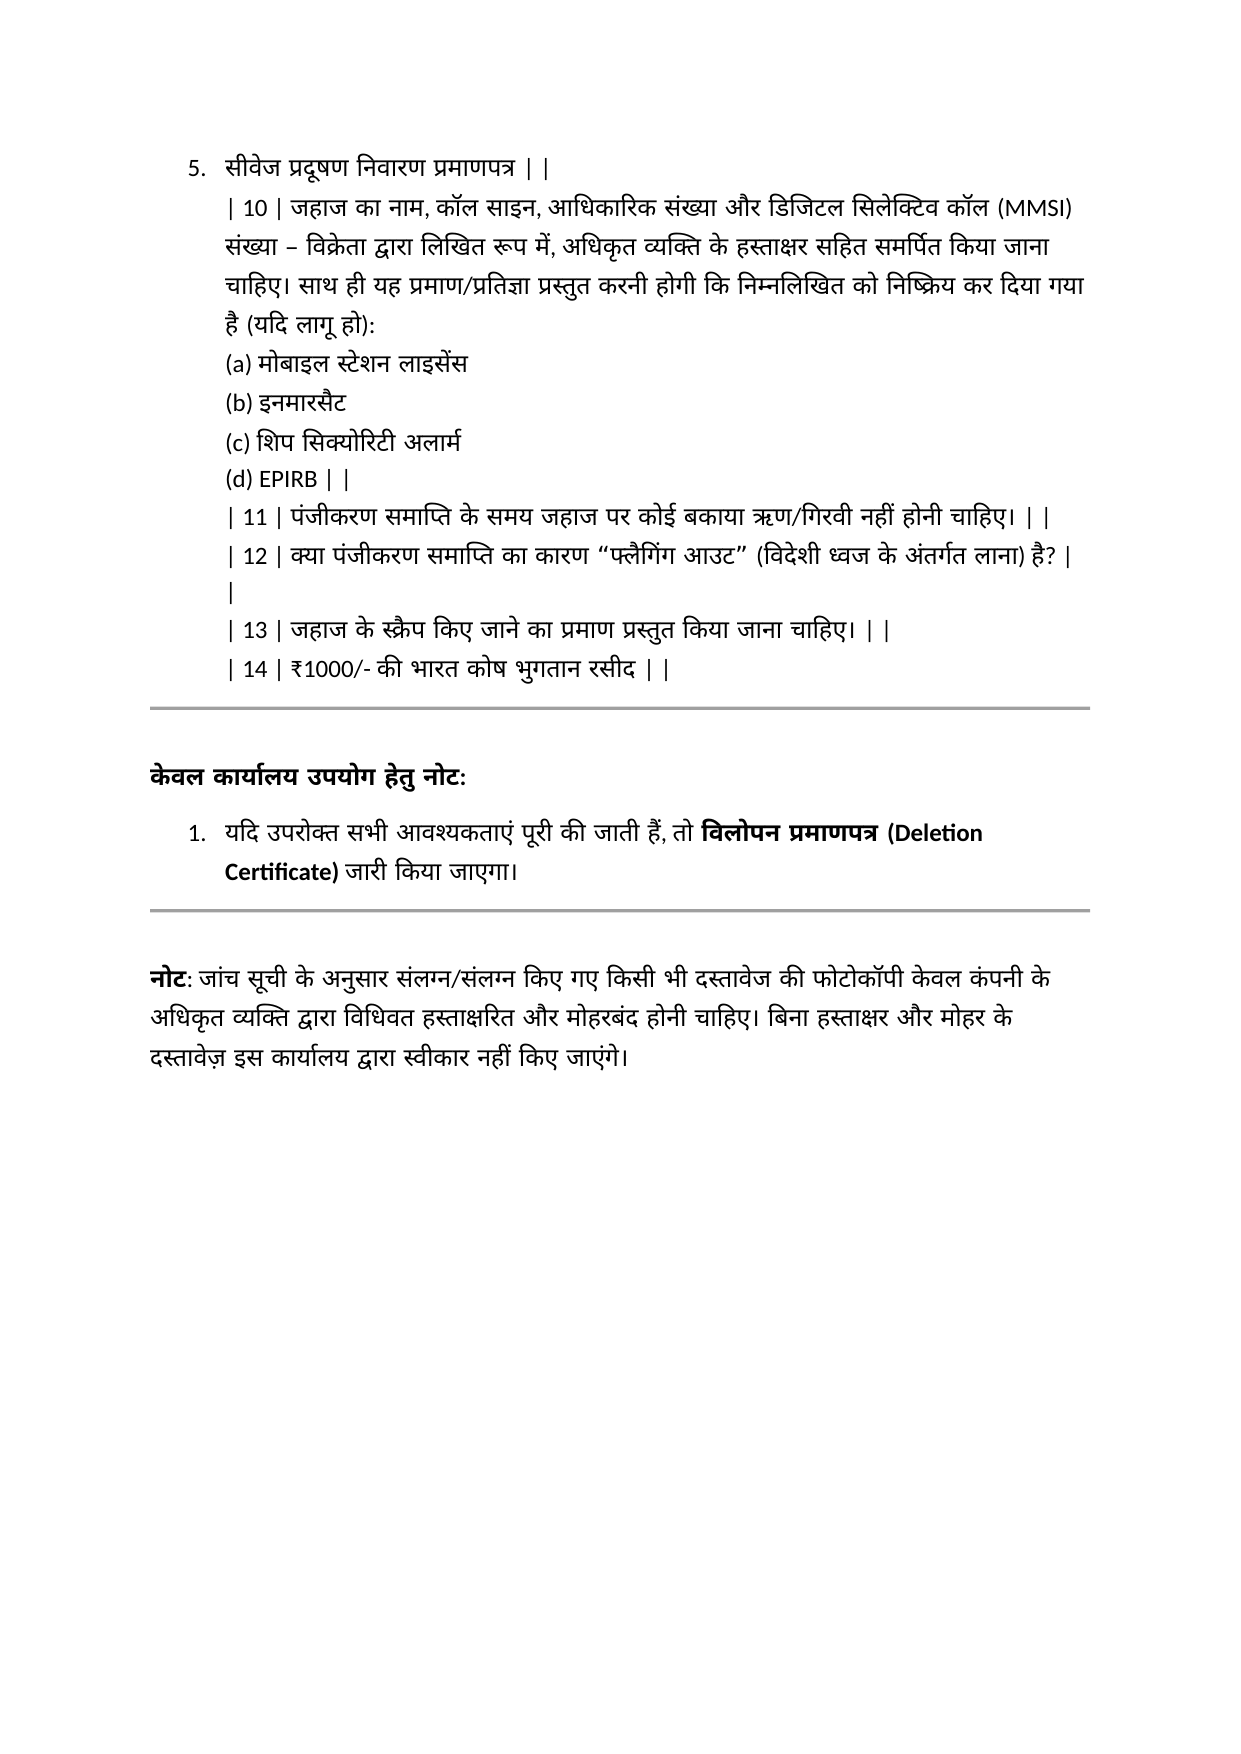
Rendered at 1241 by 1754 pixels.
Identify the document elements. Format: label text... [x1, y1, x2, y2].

list यदि उपरोक्त सभी आवश्यकताएं पूरी की जाती हैं, तो विलोपन प्रमाणपत्र (Deletion Certificate) जारी किया जाएगा। [187, 814, 1090, 887]
text नोट: जांच सूची के अनुसार संलग्न/संलग्न किए गए किसी भी दस्तावेज की फोटोकॉपी केवल कंपनी के अधिकृत व्यक्ति द्वारा विधिवत हस्ताक्षरित और मोहरबंद होनी चाहिए। बिना हस्ताक्षर और मोहर के दस्तावेज़ इस कार्यालय द्वारा स्वीकार नहीं किए जाएंगे। [150, 961, 1090, 1073]
list सीवेज प्रदूषण निवारण प्रमाणपत्र | | | 10 | जहाज का नाम, कॉल साइन, आधिकारिक संख्या और डिजिटल सिलेक्टिव कॉल (MMSI) संख्या – विक्रेता द्वारा लिखित रूप में, अधिकृत व्यक्ति के हस्ताक्षर सहित समर्पित किया जाना चाहिए। साथ ही यह प्रमाण/प्रतिज्ञा प्रस्तुत करनी होगी कि निम्नलिखित को निष्क्रिय कर दिया गया है (यदि लागू हो): (a) मोबाइल स्टेशन लाइसेंस (b) इनमारसैट (c) शिप सिक्योरिटी अलार्म (d) EPIRB | | | 11 | पंजीकरण समाप्ति के समय जहाज पर कोई बकाया ऋण/गिरवी नहीं होनी चाहिए। | | | 12 | क्या पंजीकरण समाप्ति का कारण “फ्लैगिंग आउट” (विदेशी ध्वज के अंतर्गत लाना) है? | | | 13 | जहाज के स्क्रैप किए जाने का प्रमाण प्रस्तुत किया जाना चाहिए। | | | 14 | ₹1000/- की भारत कोष भुगतान रसीद | | [187, 150, 1090, 685]
text केवल कार्यालय उपयोग हेतु नोट: [150, 758, 1090, 792]
